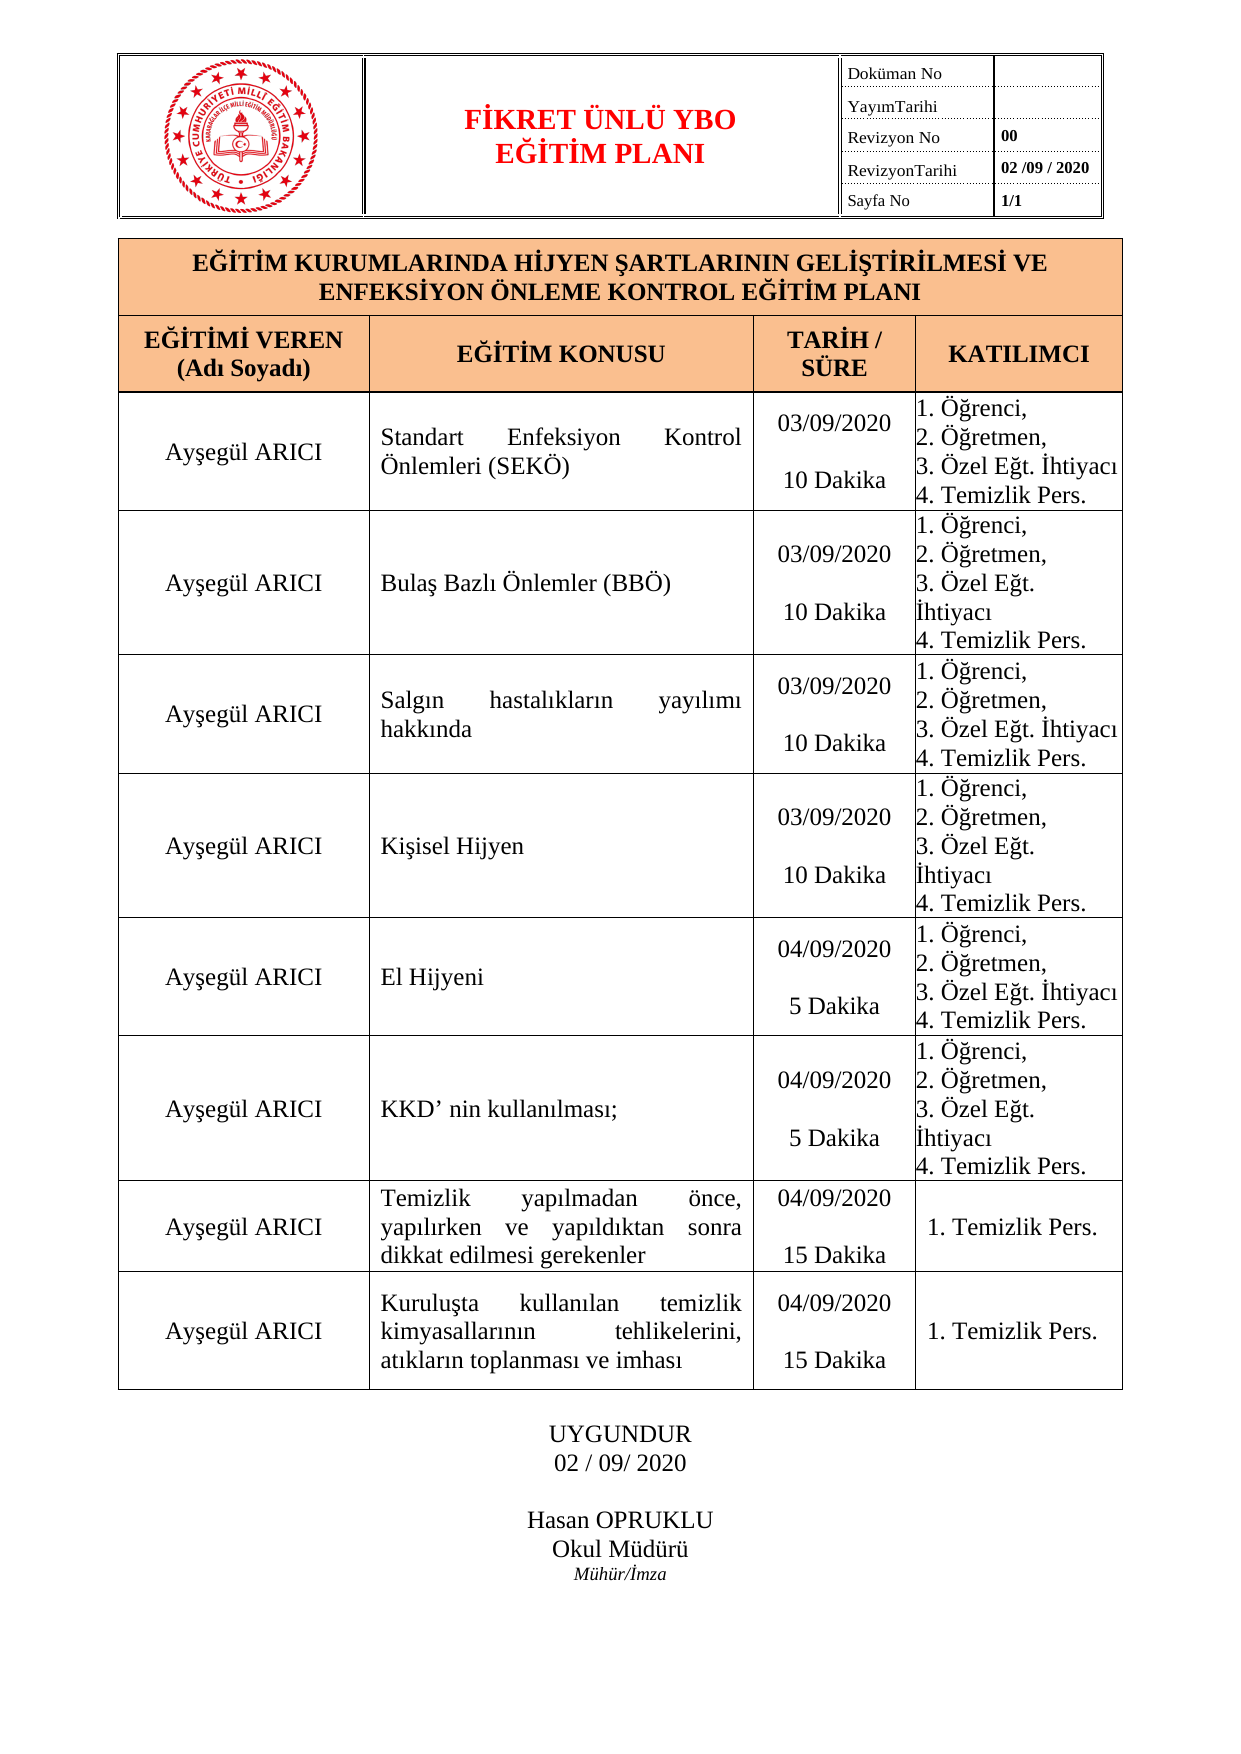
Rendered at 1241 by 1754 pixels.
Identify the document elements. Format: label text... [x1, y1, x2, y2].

table_cell Ayşegül ARICI [119, 1272, 369, 1389]
table_cell Salgın hastalıkların yayılımı hakkında [370, 655, 753, 772]
table_cell 03/09/2020 10 Dakika [754, 774, 915, 917]
text UYGUNDUR [118, 1419, 1122, 1448]
table_cell 04/09/2020 15 Dakika [754, 1272, 915, 1389]
table_cell Temizlik yapılmadan önce, yapılırken ve yapıldıktan sonra dikkat edilmesi gerekenler [370, 1181, 753, 1271]
table_cell KATILIMCI [916, 316, 1122, 391]
table_cell 03/09/2020 10 Dakika [754, 393, 915, 509]
table_header EĞİTİM KURUMLARINDA HİJYEN ŞARTLARININ GELİŞTİRİLMESİ VE ENFEKSİYON ÖNLEME KONTROL EĞİTİM PLANI [119, 239, 1122, 315]
table_cell Kuruluşta kullanılan temizlik kimyasallarının tehlikelerini, atıkların toplanması ve imhası [370, 1272, 753, 1389]
table_cell 1. Öğrenci, 2. Öğretmen, 3. Özel Eğt. İhtiyacı 4. Temizlik Pers. [916, 774, 1122, 917]
table_cell 04/09/2020 5 Dakika [754, 1036, 915, 1180]
table_cell 1. Öğrenci, 2. Öğretmen, 3. Özel Eğt. İhtiyacı 4. Temizlik Pers. [916, 1036, 1122, 1180]
table_cell TARİH / SÜRE [754, 316, 915, 391]
table_cell 1. Öğrenci, 2. Öğretmen, 3. Özel Eğt. İhtiyacı 4. Temizlik Pers. [916, 393, 1122, 509]
table_cell Ayşegül ARICI [119, 774, 369, 917]
table_cell 1. Temizlik Pers. [916, 1181, 1122, 1271]
table_cell Bulaş Bazlı Önlemler (BBÖ) [370, 511, 753, 654]
table_cell 1. Öğrenci, 2. Öğretmen, 3. Özel Eğt. İhtiyacı 4. Temizlik Pers. [916, 918, 1122, 1035]
table_cell KKD’ nin kullanılması; [370, 1036, 753, 1180]
table_cell Ayşegül ARICI [119, 511, 369, 654]
table_cell Ayşegül ARICI [119, 393, 369, 509]
table_cell 1. Temizlik Pers. [916, 1272, 1122, 1389]
table_cell 03/09/2020 10 Dakika [754, 511, 915, 654]
table_cell 1. Öğrenci, 2. Öğretmen, 3. Özel Eğt. İhtiyacı 4. Temizlik Pers. [916, 511, 1122, 654]
table_cell Ayşegül ARICI [119, 918, 369, 1035]
text Mühür/İmza [118, 1563, 1122, 1584]
table_cell 03/09/2020 10 Dakika [754, 655, 915, 772]
table_cell Standart Enfeksiyon Kontrol Önlemleri (SEKÖ) [370, 393, 753, 509]
table_cell 04/09/2020 15 Dakika [754, 1181, 915, 1271]
table_cell 1. Öğrenci, 2. Öğretmen, 3. Özel Eğt. İhtiyacı 4. Temizlik Pers. [916, 655, 1122, 772]
text 02 / 09/ 2020 [118, 1448, 1122, 1477]
table_cell Ayşegül ARICI [119, 655, 369, 772]
table_cell Ayşegül ARICI [119, 1181, 369, 1271]
table_cell EĞİTİMİ VEREN (Adı Soyadı) [119, 316, 369, 391]
table_cell Ayşegül ARICI [119, 1036, 369, 1180]
text Okul Müdürü [118, 1534, 1122, 1563]
table_cell 04/09/2020 5 Dakika [754, 918, 915, 1035]
picture [164, 59, 318, 213]
text Hasan OPRUKLU [118, 1505, 1122, 1534]
table_cell EĞİTİM KONUSU [370, 316, 753, 391]
table_cell El Hijyeni [370, 918, 753, 1035]
table_cell Kişisel Hijyen [370, 774, 753, 917]
